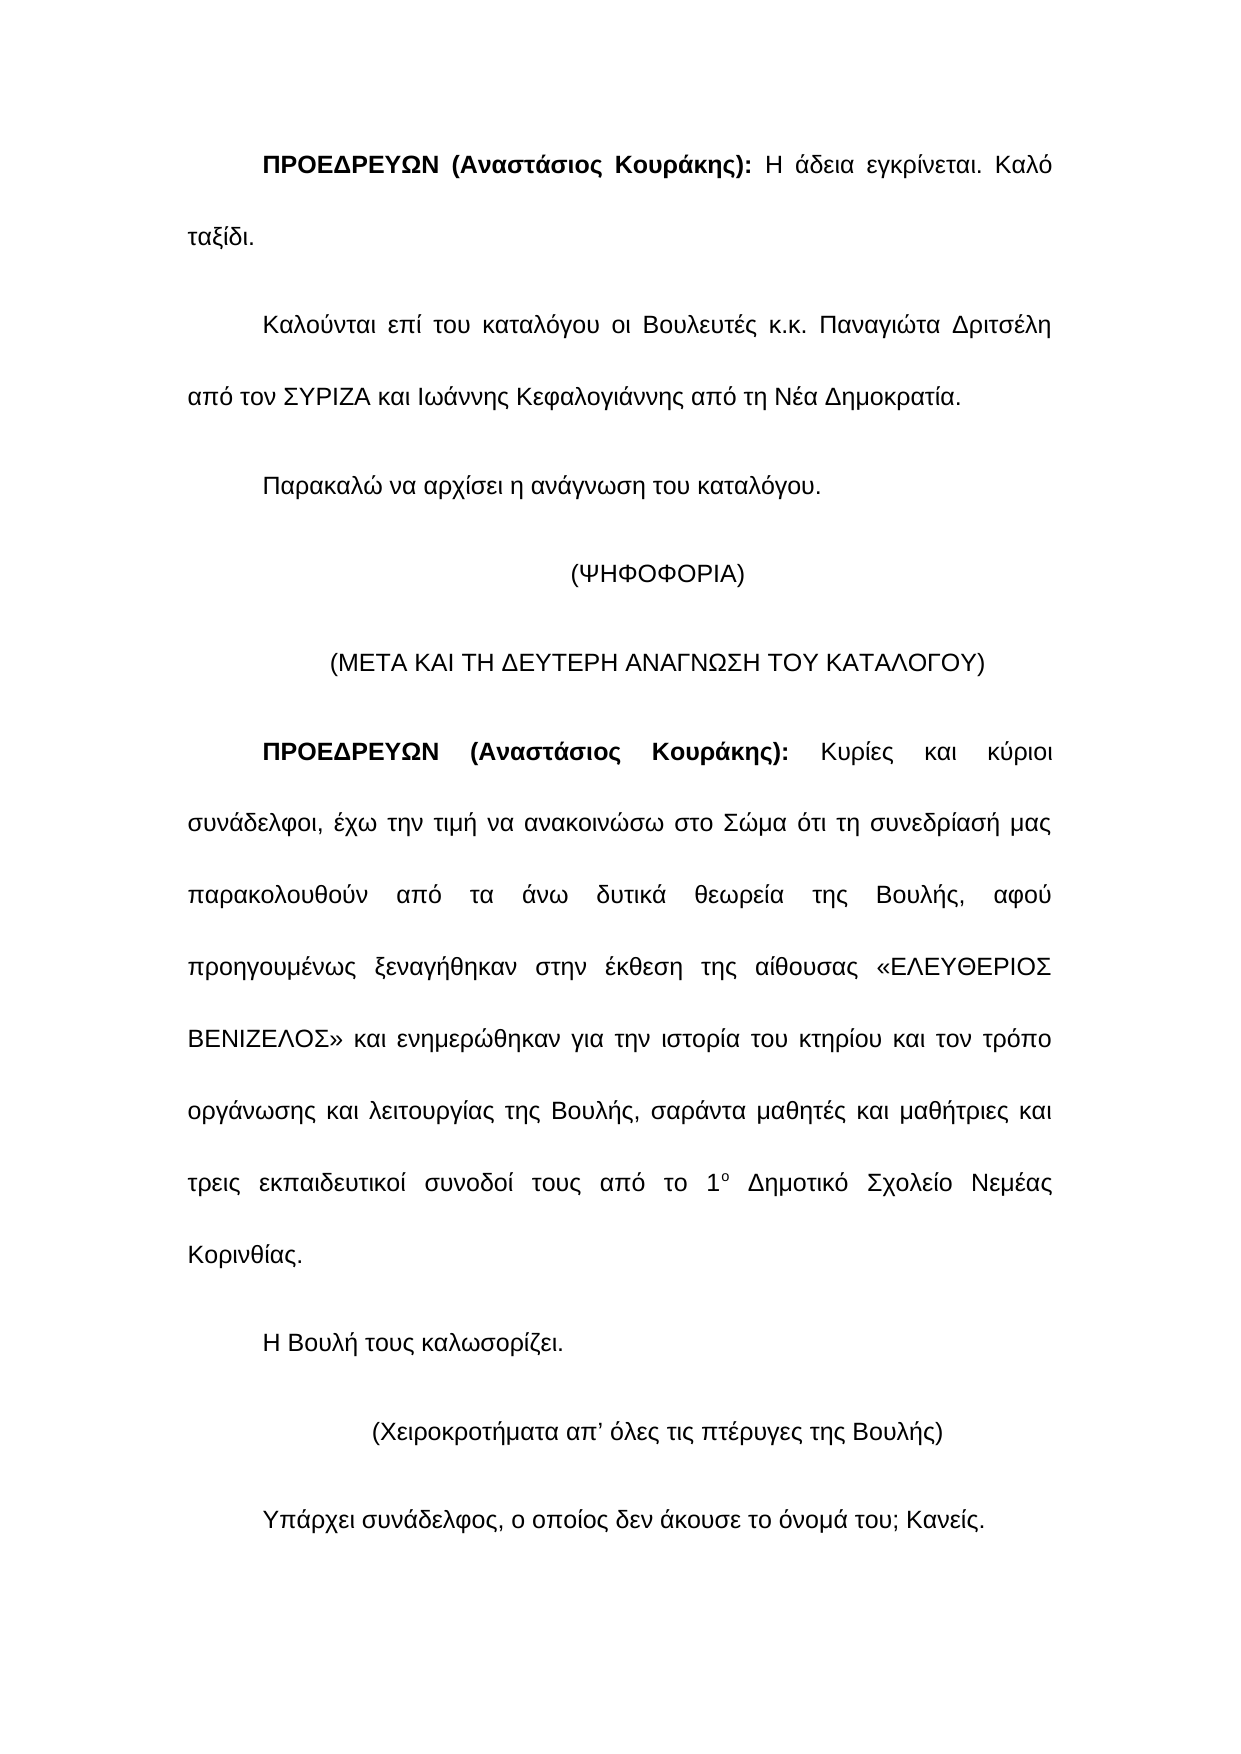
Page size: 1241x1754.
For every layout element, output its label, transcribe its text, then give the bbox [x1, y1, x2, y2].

text ΠΡΟΕΔΡΕΥΩΝ (Αναστάσιος Κουράκης): Η άδεια εγκρίνεται. Καλό ταξίδι. [187, 150, 1053, 251]
text (ΜΕΤΑ ΚΑΙ ΤΗ ΔΕΥΤΕΡΗ ΑΝΑΓΝΩΣΗ ΤΟΥ ΚΑΤΑΛΟΓΟΥ) [187, 648, 1053, 677]
text ΠΡΟΕΔΡΕΥΩΝ (Αναστάσιος Κουράκης): Κυρίες και κύριοι συνάδελφοι, έχω την τιμή να ανακοινώσω στο Σώμα ότι τη συνεδρίασή μας παρακολουθούν από τα άνω δυτικά θεωρεία της Βουλής, αφού προηγουμένως ξεναγήθηκαν στην έκθεση της αίθουσας «ΕΛΕΥΘΕΡΙΟΣ ΒΕΝΙΖΕΛΟΣ» και ενημερώθηκαν για την ιστορία του κτηρίου και τον τρόπο οργάνωσης και λειτουργίας της Βουλής, σαράντα μαθητές και μαθήτριες και τρεις εκπαιδευτικοί συνοδοί τους από το 1ο Δημοτικό Σχολείο Νεμέας Κορινθίας. [187, 736, 1053, 1268]
text Υπάρχει συνάδελφος, ο οποίος δεν άκουσε το όνομά του; Κανείς. [187, 1505, 1053, 1534]
text Παρακαλώ να αρχίσει η ανάγνωση του καταλόγου. [187, 471, 1053, 499]
text (ΨΗΦΟΦΟΡΙΑ) [187, 559, 1053, 588]
text Η Βουλή τους καλωσορίζει. [187, 1328, 1053, 1357]
text Καλούνται επί του καταλόγου οι Βουλευτές κ.κ. Παναγιώτα Δριτσέλη από τον ΣΥΡΙΖΑ και Ιωάννης Κεφαλογιάννης από τη Νέα Δημοκρατία. [187, 310, 1053, 411]
text (Χειροκροτήματα απ’ όλες τις πτέρυγες της Βουλής) [187, 1417, 1053, 1445]
